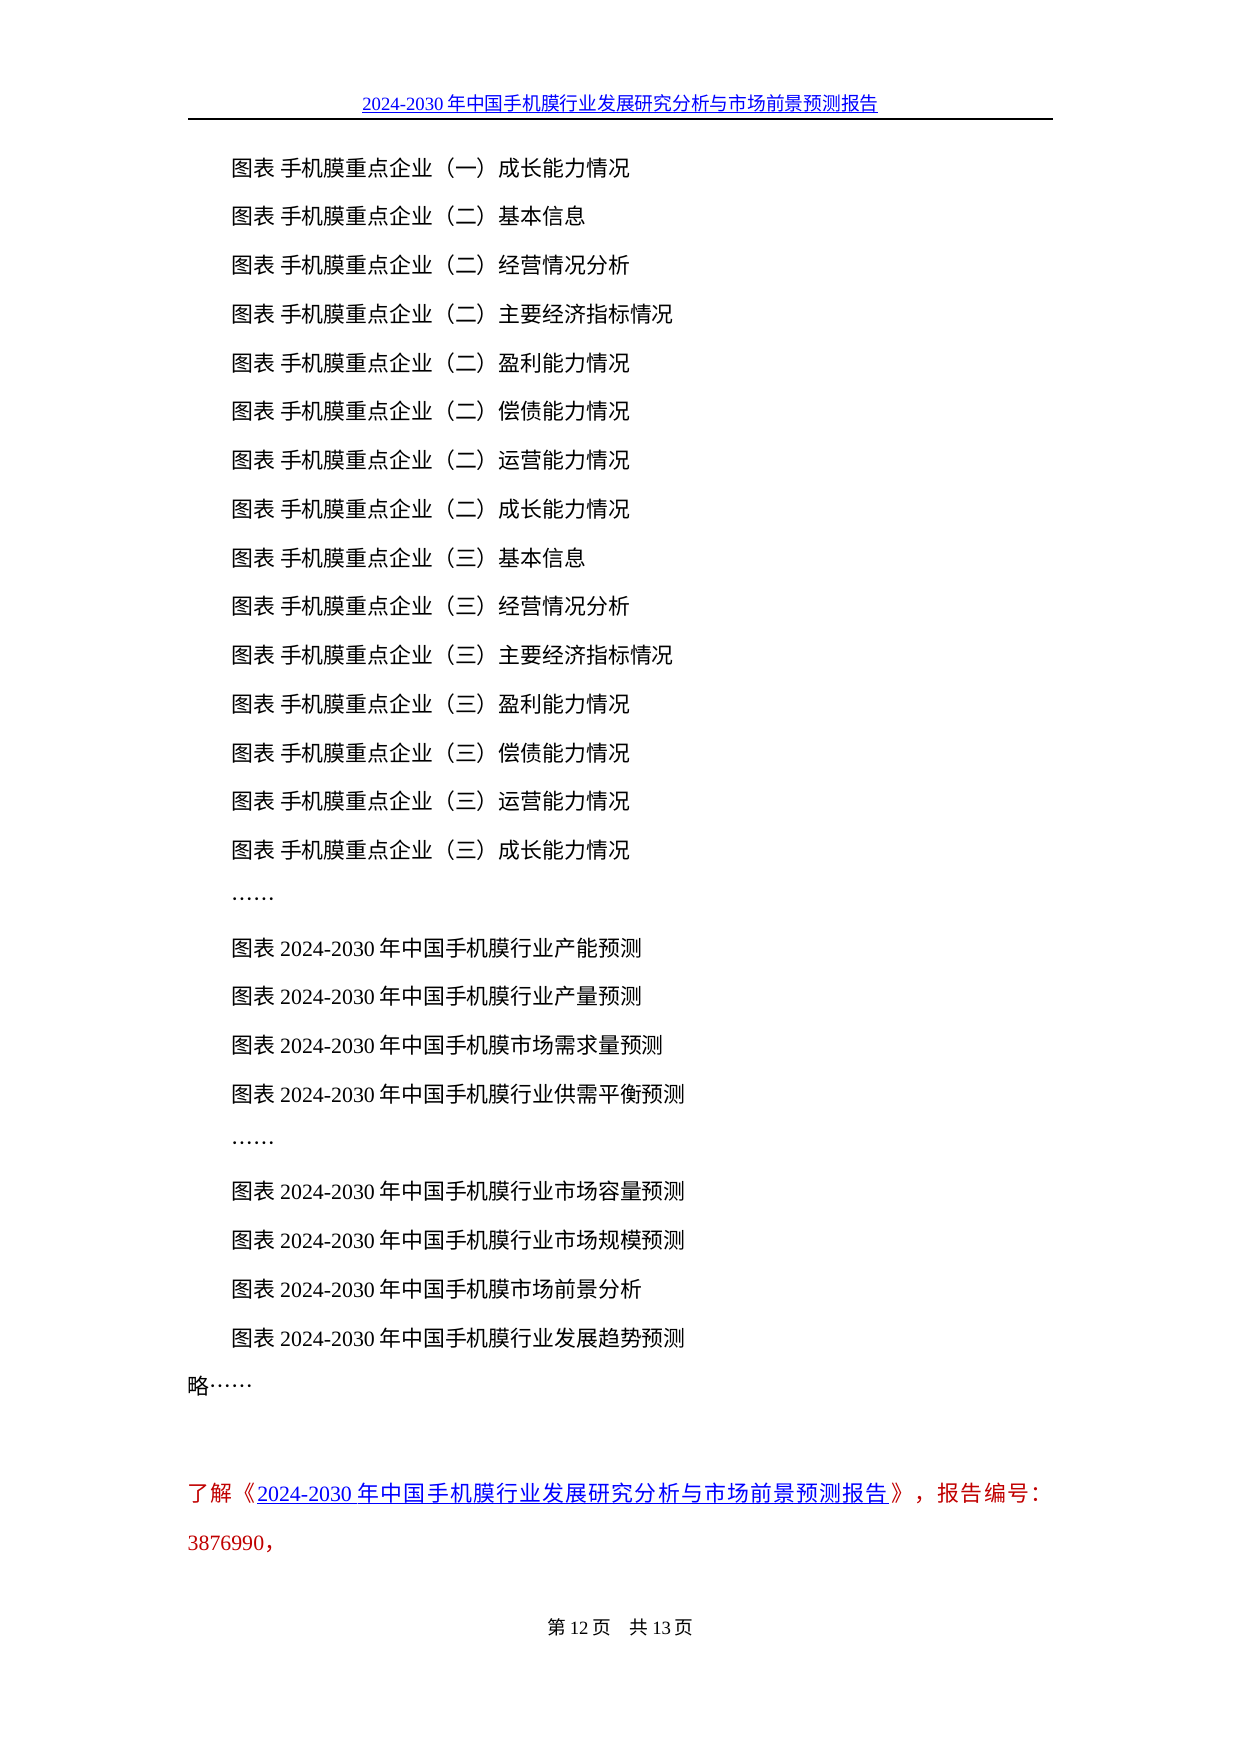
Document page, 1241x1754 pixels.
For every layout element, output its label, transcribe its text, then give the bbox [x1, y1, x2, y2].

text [187, 150, 1053, 1401]
text 了解《2024-2030年中国手机膜行业发展研究分析与市场前景预测报告》，报告编号：3876990， [187, 1475, 1053, 1557]
